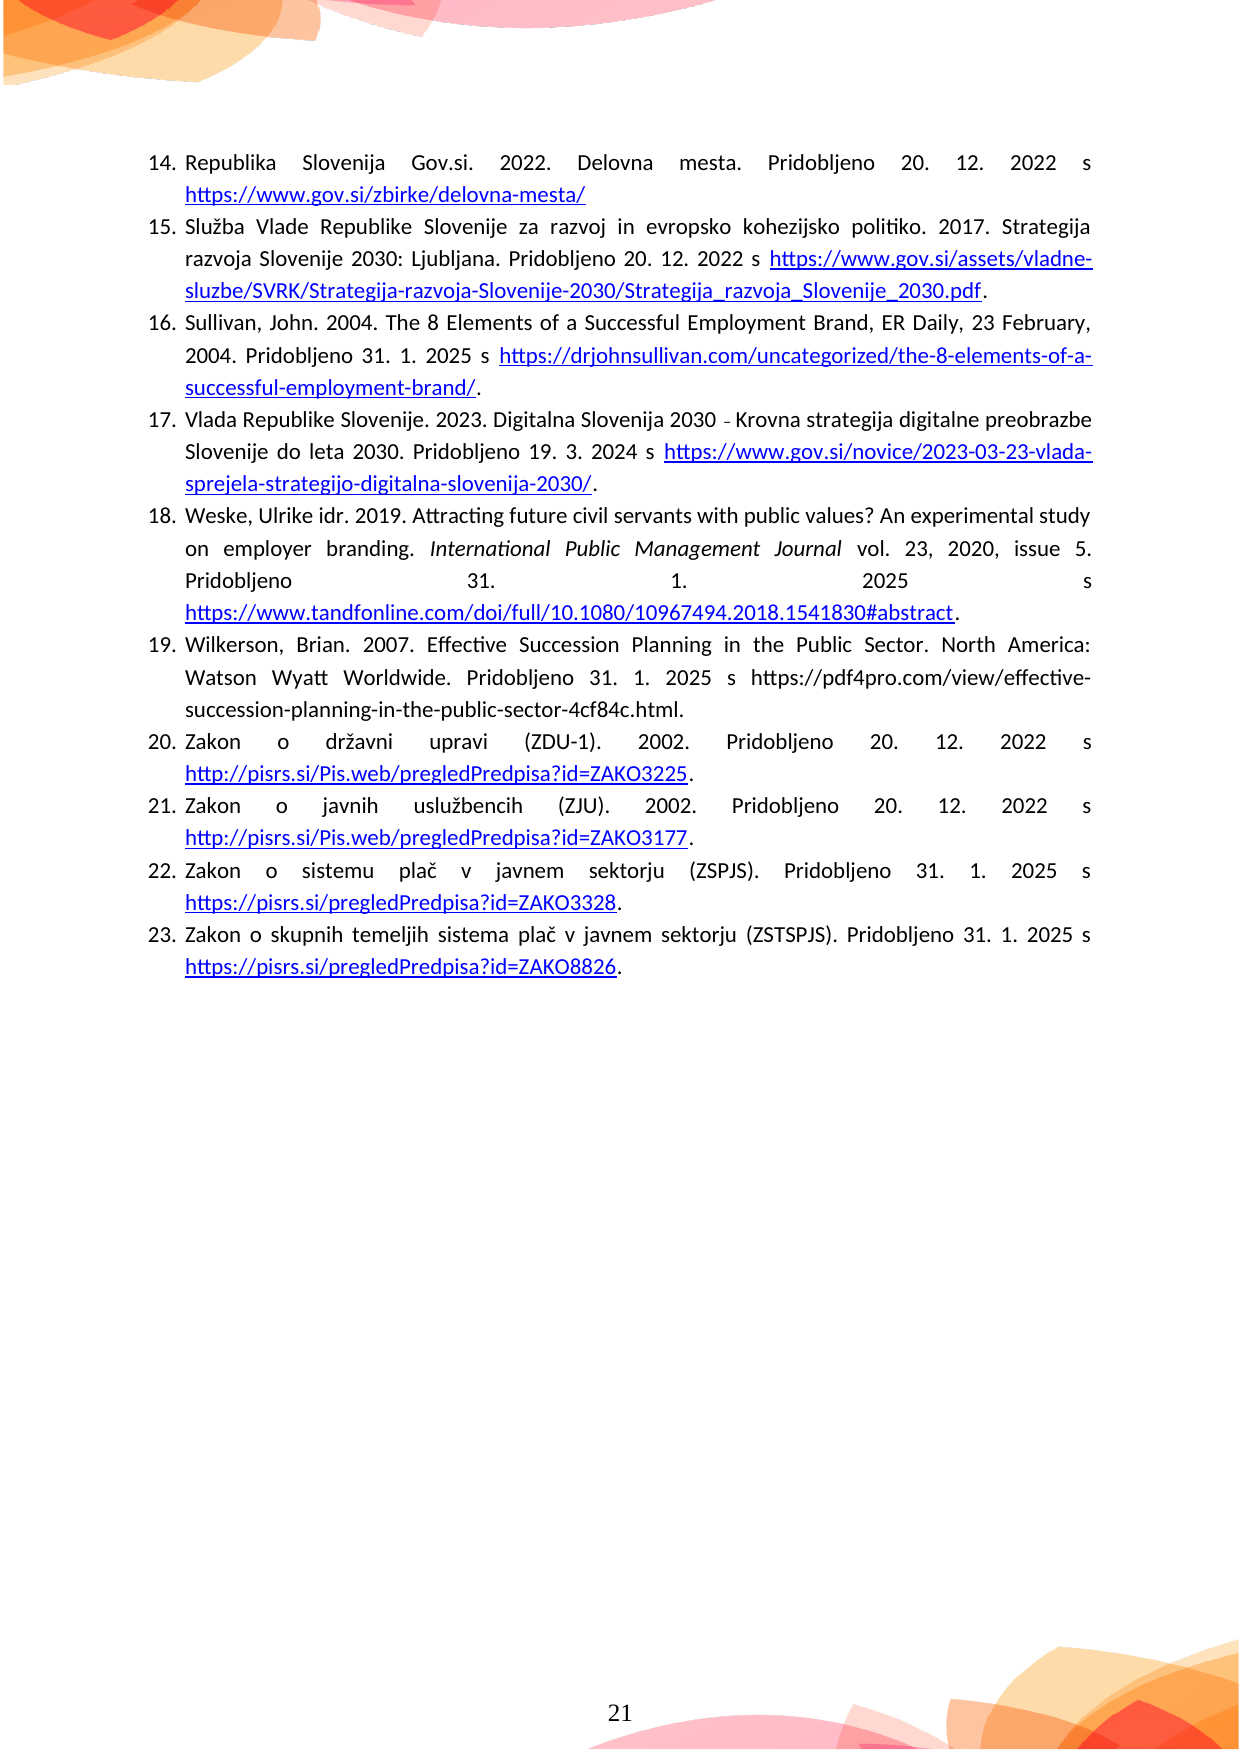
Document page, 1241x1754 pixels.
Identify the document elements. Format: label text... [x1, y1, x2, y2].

list Wilkerson, Brian. 2007. Effective Succession Planning in the Public Sector. North America: Watson Wyatt Worldwide. Pridobljeno 31. 1. 2025 s https://pdf4pro.com/view/effective-succession-planning-in-the-public-sector-4cf84c.html. [148, 630, 1093, 723]
list Sullivan, John. 2004. The 8 Elements of a Successful Employment Brand, ER Daily, 23 February, 2004. Pridobljeno 31. 1. 2025 s https://drjohnsullivan.com/uncategorized/the-8-elements-of-a-successful-employment-brand/. [148, 308, 1093, 401]
list Zakon o javnih uslužbencih (ZJU). 2002. Pridobljeno 20. 12. 2022 s http://pisrs.si/Pis.web/pregledPredpisa?id=ZAKO3177. [148, 791, 1093, 852]
picture [0, 0, 715, 85]
picture [582, 1639, 1238, 1749]
list Weske, Ulrike idr. 2019. Attracting future civil servants with public values? An experimental study on employer branding. International Public Management Journal vol. 23, 2020, issue 5. Pridobljeno 31. 1. 2025 s https://www.tandfonline.com/doi/full/10.1080/10967494.2018.1541830#abstract. [148, 502, 1093, 626]
list Zakon o skupnih temeljih sistema plač v javnem sektorju (ZSTSPJS). Pridobljeno 31. 1. 2025 s https://pisrs.si/pregledPredpisa?id=ZAKO8826. [148, 920, 1093, 980]
list Zakon o državni upravi (ZDU-1). 2002. Pridobljeno 20. 12. 2022 s http://pisrs.si/Pis.web/pregledPredpisa?id=ZAKO3225. [148, 727, 1093, 787]
list Služba Vlade Republike Slovenije za razvoj in evropsko kohezijsko politiko. 2017. Strategija razvoja Slovenije 2030: Ljubljana. Pridobljeno 20. 12. 2022 s https://www.gov.si/assets/vladne-sluzbe/SVRK/Strategija-razvoja-Slovenije-2030/Strategija_razvoja_Slovenije_2030.pdf. [148, 212, 1093, 304]
list Republika Slovenija Gov.si. 2022. Delovna mesta. Pridobljeno 20. 12. 2022 s https://www.gov.si/zbirke/delovna-mesta/ [148, 148, 1093, 208]
list Vlada Republike Slovenije. 2023. Digitalna Slovenija 2030 – Krovna strategija digitalne preobrazbe Slovenije do leta 2030. Pridobljeno 19. 3. 2024 s https://www.gov.si/novice/2023-03-23-vlada-sprejela-strategijo-digitalna-slovenija-2030/. [148, 405, 1093, 497]
list Zakon o sistemu plač v javnem sektorju (ZSPJS). Pridobljeno 31. 1. 2025 s https://pisrs.si/pregledPredpisa?id=ZAKO3328. [148, 856, 1093, 916]
